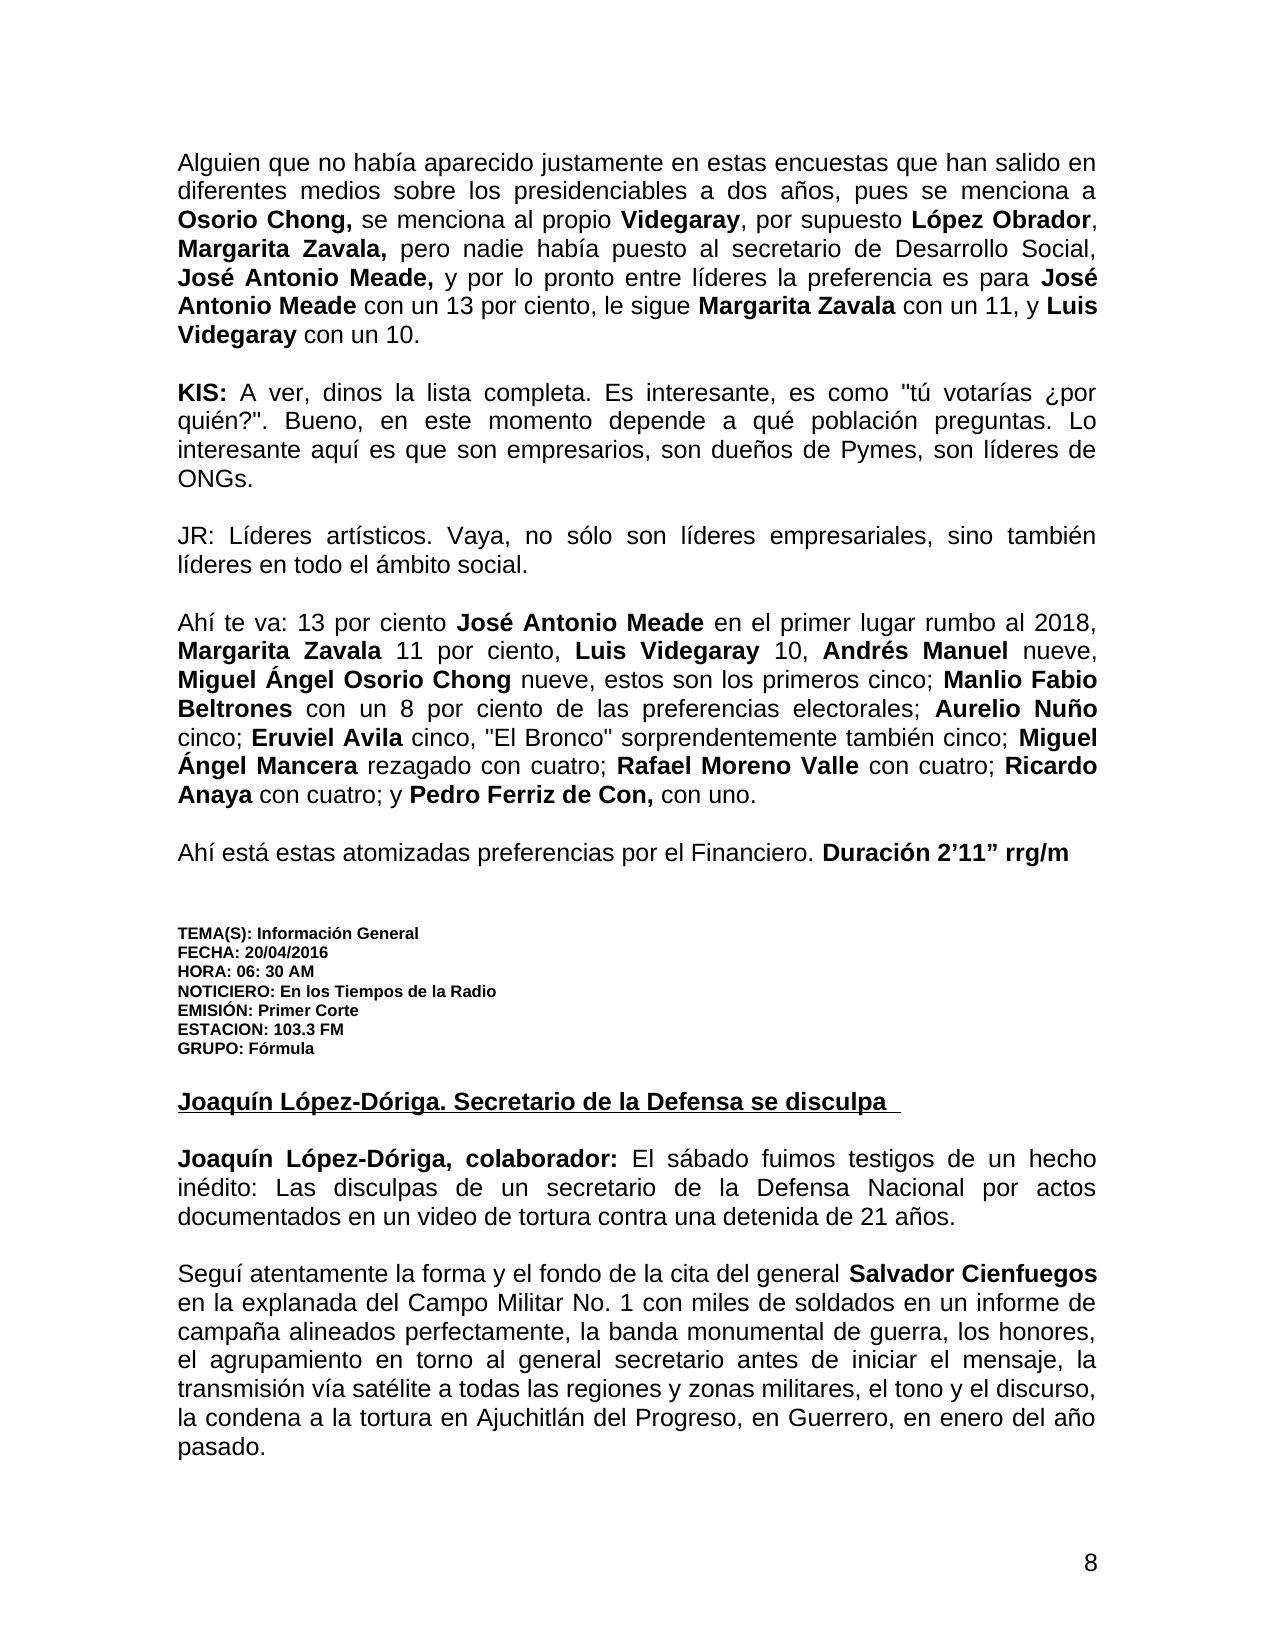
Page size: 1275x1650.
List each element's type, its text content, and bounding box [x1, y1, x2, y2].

text JR: Líderes artísticos. Vaya, no sólo son líderes empresariales, sino también líderes en todo el ámbito social. [177, 521, 1098, 579]
text TEMA(S): Información General [177, 924, 1098, 943]
text EMISIÓN: Primer Corte [177, 1001, 1098, 1020]
text KIS: A ver, dinos la lista completa. Es interesante, es como "tú votarías ¿por quién?". Bueno, en este momento depende a qué población preguntas. Lo interesante aquí es que son empresarios, son dueños de Pymes, son líderes de ONGs. [177, 378, 1098, 493]
text Ahí está estas atomizadas preferencias por el Financiero. Duración 2’11” rrg/m [177, 838, 1098, 866]
text GRUPO: Fórmula [177, 1039, 1098, 1058]
text Seguí atentamente la forma y el fondo de la cita del general Salvador Cienfuegos en la explanada del Campo Militar No. 1 con miles de soldados en un informe de campaña alineados perfectamente, la banda monumental de guerra, los honores, el agrupamiento en torno al general secretario antes de iniciar el mensaje, la transmisión vía satélite a todas las regiones y zonas militares, el tono y el discurso, la condena a la tortura en Ajuchitlán del Progreso, en Guerrero, en enero del año pasado. [177, 1259, 1098, 1461]
text ESTACION: 103.3 FM [177, 1020, 1098, 1039]
text Joaquín López-Dóriga, colaborador: El sábado fuimos testigos de un hecho inédito: Las disculpas de un secretario de la Defensa Nacional por actos documentados en un video de tortura contra una detenida de 21 años. [177, 1144, 1098, 1231]
text FECHA: 20/04/2016 [177, 943, 1098, 962]
text NOTICIERO: En los Tiempos de la Radio [177, 981, 1098, 1001]
text Ahí te va: 13 por ciento José Antonio Meade en el primer lugar rumbo al 2018, Margarita Zavala 11 por ciento, Luis Videgaray 10, Andrés Manuel nueve, Miguel Ángel Osorio Chong nueve, estos son los primeros cinco; Manlio Fabio Beltrones con un 8 por ciento de las preferencias electorales; Aurelio Nuño cinco; Eruviel Avila cinco, "El Bronco" sorprendentemente también cinco; Miguel Ángel Mancera rezagado con cuatro; Rafael Moreno Valle con cuatro; Ricardo Anaya con cuatro; y Pedro Ferriz de Con, con uno. [177, 608, 1098, 809]
text HORA: 06: 30 AM [177, 962, 1098, 981]
text Joaquín López-Dóriga. Secretario de la Defensa se disculpa [177, 1087, 1098, 1116]
text Alguien que no había aparecido justamente en estas encuestas que han salido en diferentes medios sobre los presidenciables a dos años, pues se menciona a Osorio Chong, se menciona al propio Videgaray, por supuesto López Obrador, Margarita Zavala, pero nadie había puesto al secretario de Desarrollo Social, José Antonio Meade, y por lo pronto entre líderes la preferencia es para José Antonio Meade con un 13 por ciento, le sigue Margarita Zavala con un 11, y Luis Videgaray con un 10. [177, 148, 1098, 349]
